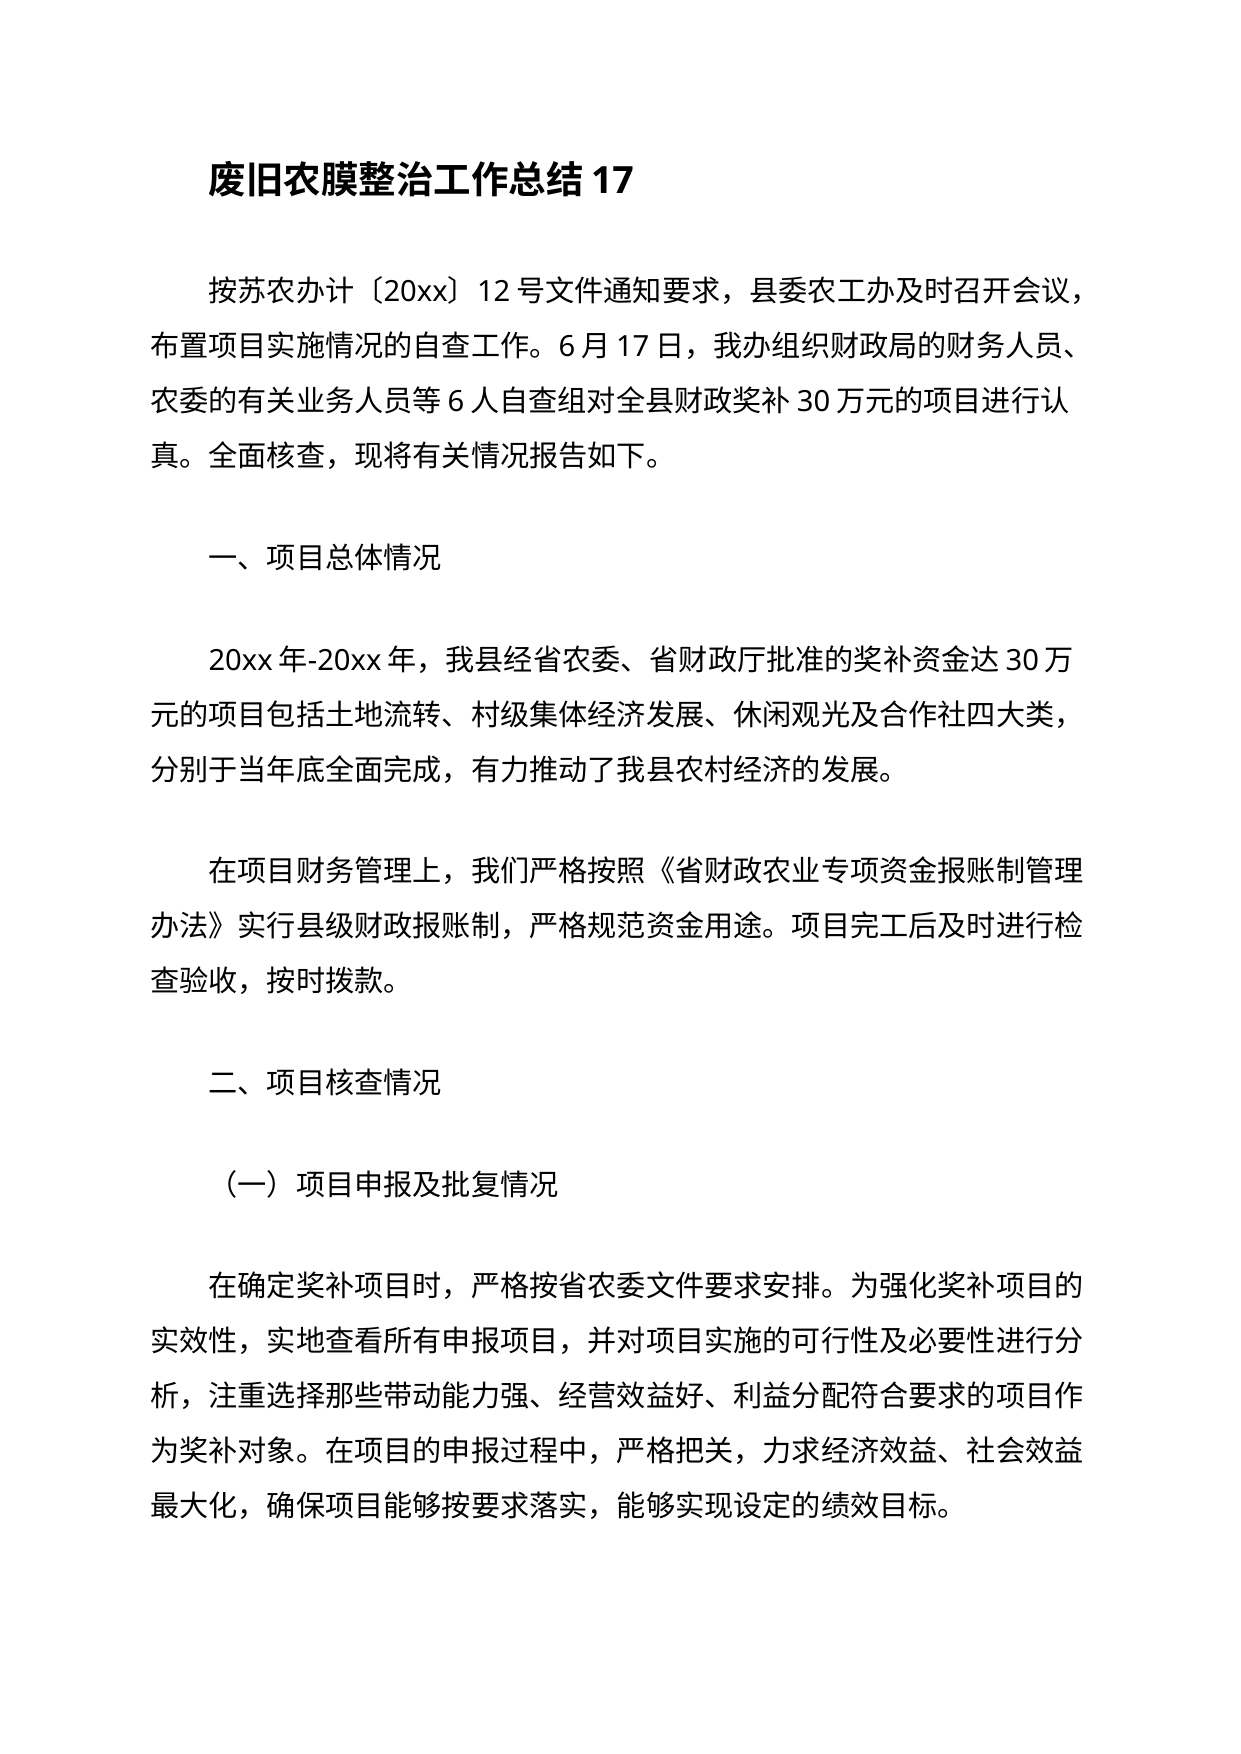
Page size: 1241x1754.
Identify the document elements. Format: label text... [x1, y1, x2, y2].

text 在确定奖补项目时，严格按省农委文件要求安排。为强化奖补项目的实效性，实地查看所有申报项目，并对项目实施的可行性及必要性进行分析，注重选择那些带动能力强、经营效益好、利益分配符合要求的项目作为奖补对象。在项目的申报过程中，严格把关，力求经济效益、社会效益最大化，确保项目能够按要求落实，能够实现设定的绩效目标。 [150, 1263, 1090, 1525]
text 一、项目总体情况 [150, 534, 1090, 577]
text 20xx年-20xx年，我县经省农委、省财政厅批准的奖补资金达30万元的项目包括土地流转、村级集体经济发展、休闲观光及合作社四大类，分别于当年底全面完成，有力推动了我县农村经济的发展。 [150, 636, 1090, 788]
text 在项目财务管理上，我们严格按照《省财政农业专项资金报账制管理办法》实行县级财政报账制，严格规范资金用途。项目完工后及时进行检查验收，按时拨款。 [150, 848, 1090, 1000]
text （一）项目申报及批复情况 [150, 1161, 1090, 1203]
text 二、项目核查情况 [150, 1059, 1090, 1102]
text 按苏农办计〔20xx〕12号文件通知要求，县委农工办及时召开会议，布置项目实施情况的自查工作。6月17日，我办组织财政局的财务人员、农委的有关业务人员等6人自查组对全县财政奖补30万元的项目进行认真。全面核查，现将有关情况报告如下。 [150, 268, 1090, 475]
text 废旧农膜整治工作总结17 [150, 150, 1090, 204]
